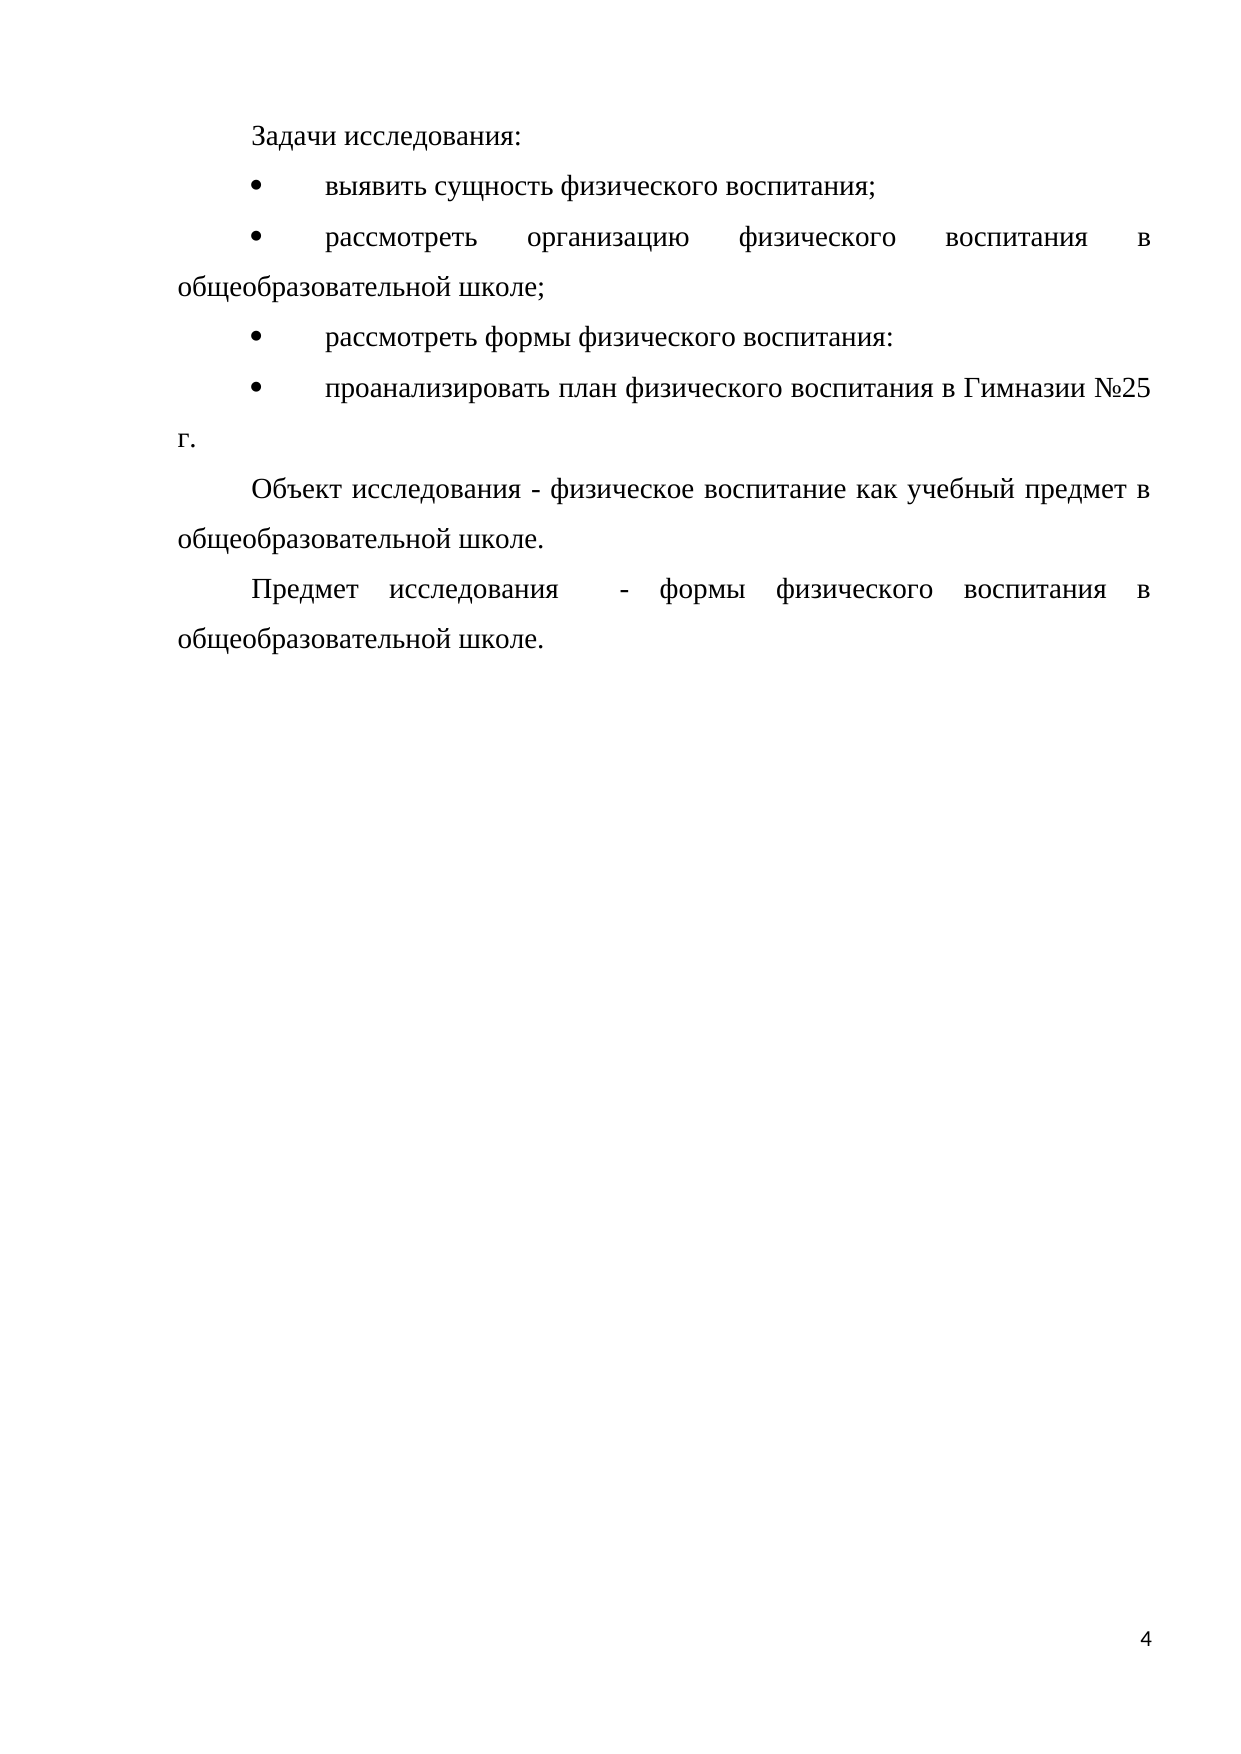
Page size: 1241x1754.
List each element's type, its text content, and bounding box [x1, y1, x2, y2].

list выявить сущность физического воспитания; [177, 168, 1152, 202]
list проанализировать план физического воспитания в Гимназии №25 г. [177, 370, 1152, 454]
list рассмотреть организацию физического воспитания в общеобразовательной школе; [177, 219, 1152, 303]
list рассмотреть формы физического воспитания: [177, 319, 1152, 353]
text Задачи исследования: [177, 118, 1152, 152]
text Объект исследования - физическое воспитание как учебный предмет в общеобразовательной школе. [177, 471, 1152, 554]
text Предмет исследования - формы физического воспитания в общеобразовательной школе. [177, 571, 1152, 655]
